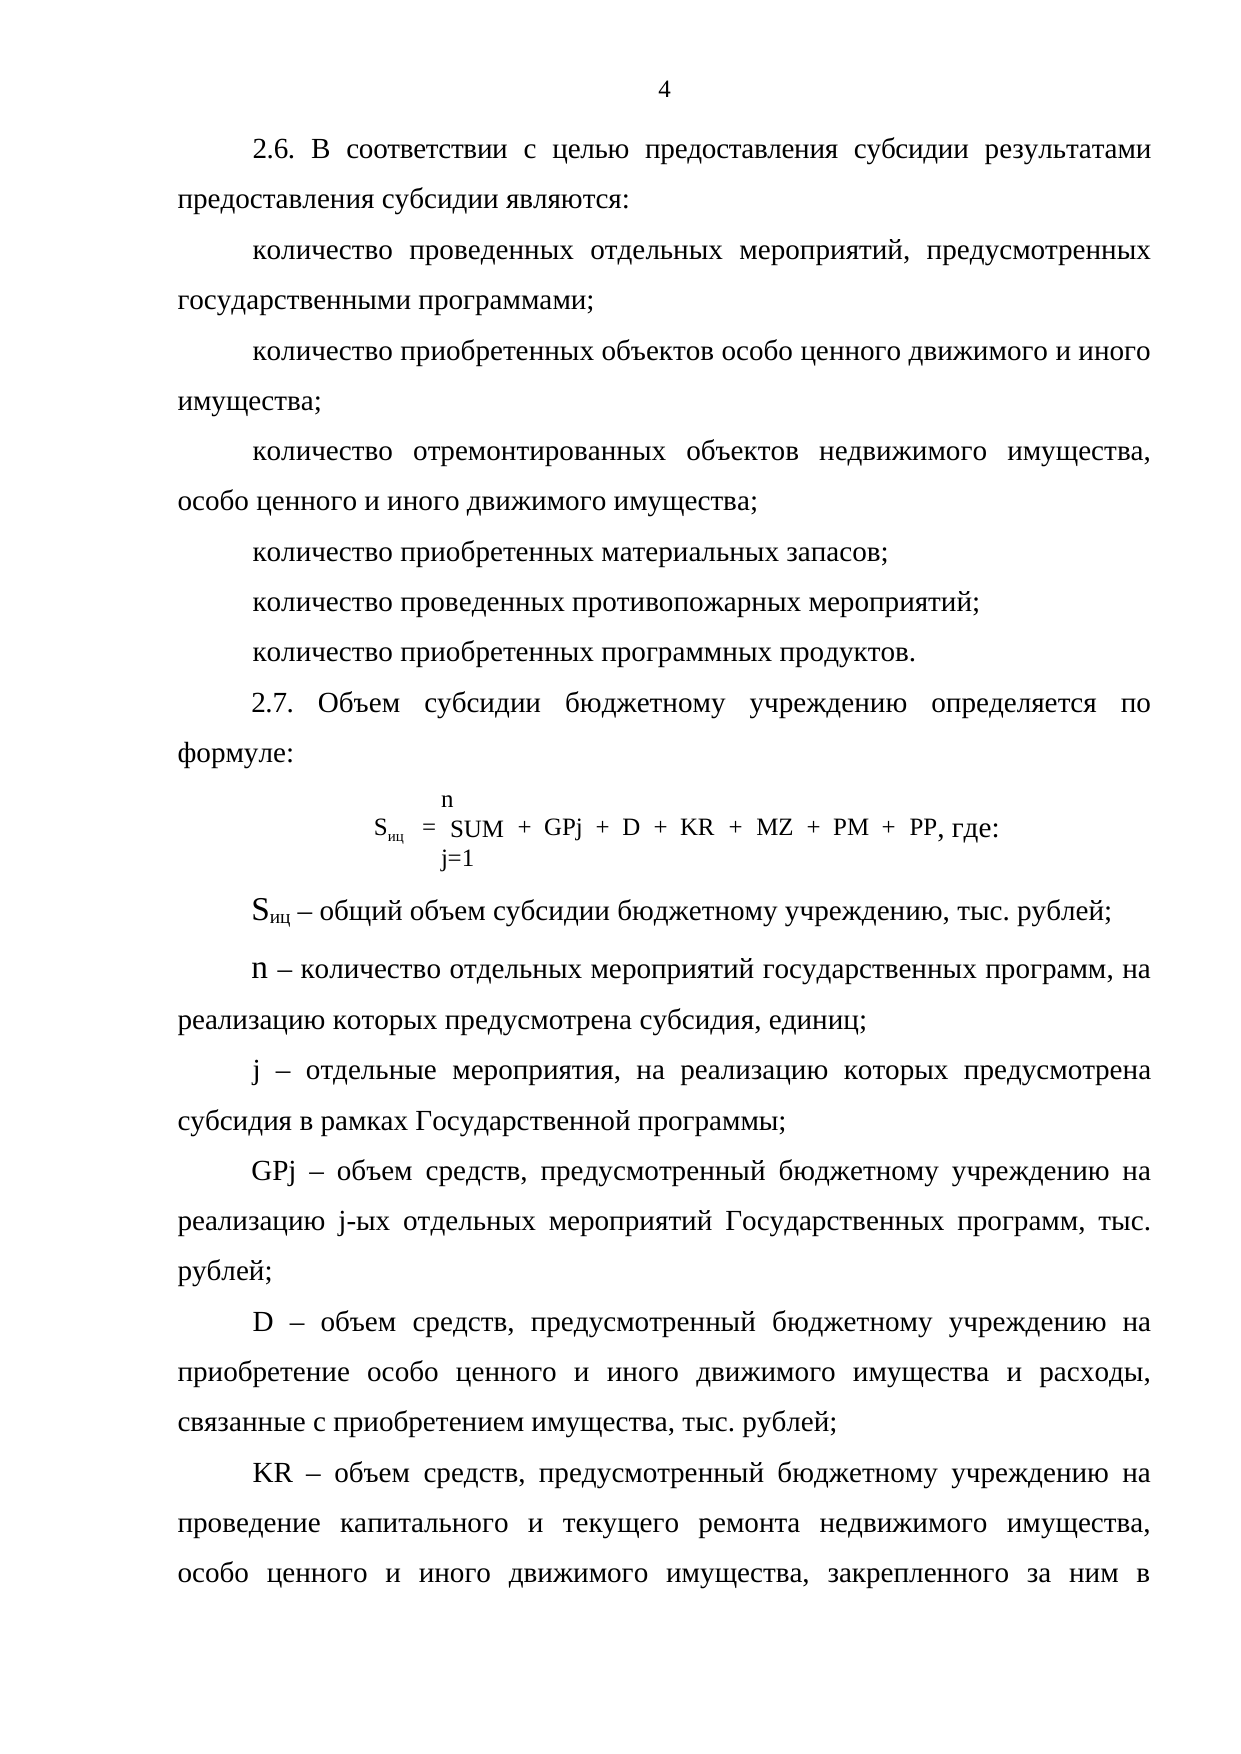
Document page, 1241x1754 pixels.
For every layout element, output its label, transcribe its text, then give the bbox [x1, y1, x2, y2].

text количество приобретенных программных продуктов. [177, 634, 1152, 668]
text Sиц – общий объем субсидии бюджетному учреждению, тыс. рублей; [222, 889, 1152, 928]
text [177, 1455, 1152, 1589]
text количество проведенных отдельных мероприятий, предусмотренных государственными программами; [177, 232, 1152, 316]
text GPj – объем средств, предусмотренный бюджетному учреждению на реализацию j-ых отдельных мероприятий Государственных программ, тыс. рублей; [177, 1153, 1152, 1287]
text количество проведенных противопожарных мероприятий; [177, 584, 1152, 618]
text D – объем средств, предусмотренный бюджетному учреждению на приобретение особо ценного и иного движимого имущества и расходы, связанные с приобретением имущества, тыс. рублей; [177, 1304, 1152, 1438]
text 2.7. Объем субсидии бюджетному учреждению определяется по формуле: [177, 685, 1152, 769]
text количество отремонтированных объектов недвижимого имущества, особо ценного и иного движимого имущества; [177, 433, 1152, 517]
text n – количество отдельных мероприятий государственных программ, на реализацию которых предусмотрена субсидия, единиц; [177, 947, 1152, 1036]
text количество приобретенных материальных запасов; [177, 534, 1152, 567]
text , где: [222, 785, 1152, 873]
text 2.6. В соответствии с целью предоставления субсидии результатами предоставления субсидии являются: [177, 131, 1152, 215]
text количество приобретенных объектов особо ценного движимого и иного имущества; [177, 333, 1152, 416]
text j – отдельные мероприятия, на реализацию которых предусмотрена субсидия в рамках Государственной программы; [177, 1052, 1152, 1136]
